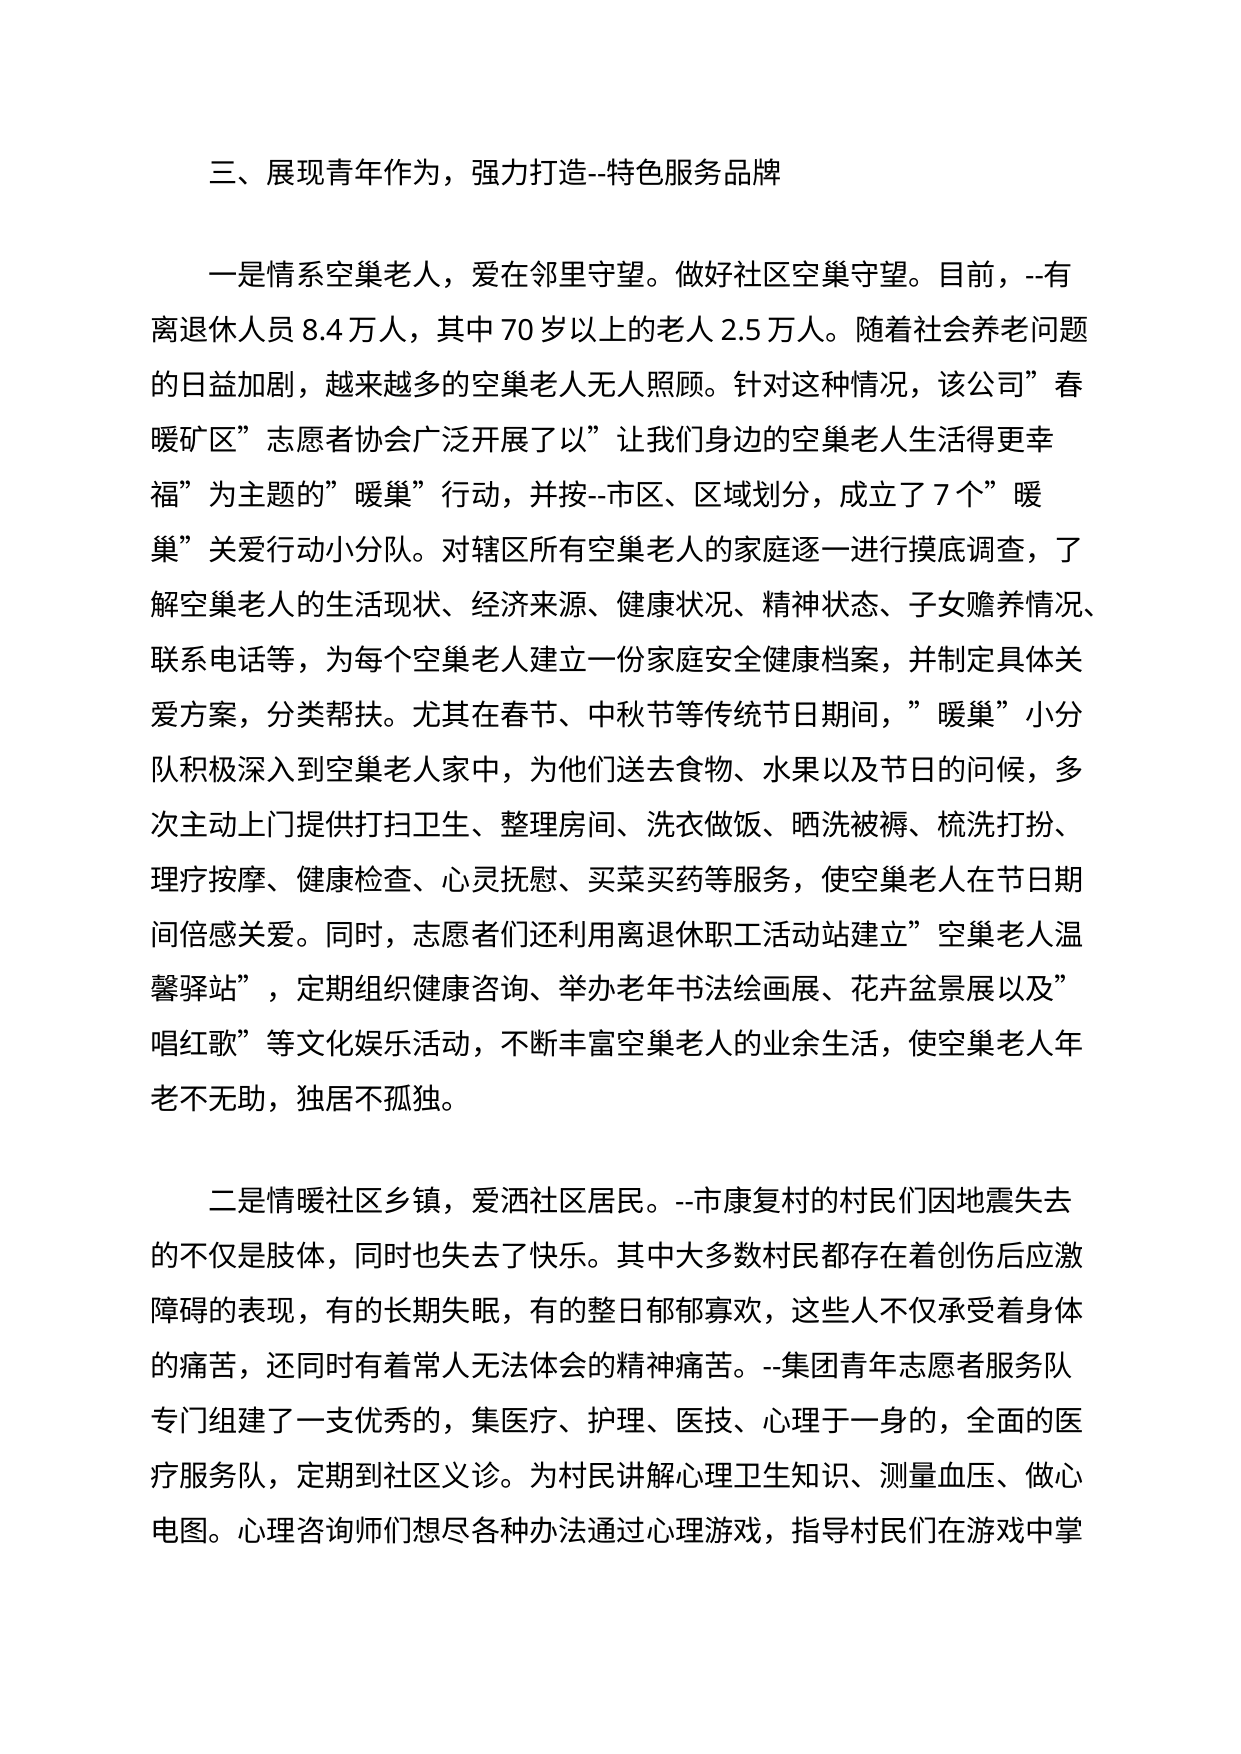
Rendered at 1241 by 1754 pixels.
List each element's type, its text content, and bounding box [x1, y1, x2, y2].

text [150, 1177, 1090, 1549]
text 三、展现青年作为，强力打造--特色服务品牌 [150, 150, 1090, 192]
text 一是情系空巢老人，爱在邻里守望。做好社区空巢守望。目前，--有离退休人员8.4万人，其中70岁以上的老人2.5万人。随着社会养老问题的日益加剧，越来越多的空巢老人无人照顾。针对这种情况，该公司”春暖矿区”志愿者协会广泛开展了以”让我们身边的空巢老人生活得更幸福”为主题的”暖巢”行动，并按--市区、区域划分，成立了7个”暖巢”关爱行动小分队。对辖区所有空巢老人的家庭逐一进行摸底调查，了解空巢老人的生活现状、经济来源、健康状况、精神状态、子女赡养情况、联系电话等，为每个空巢老人建立一份家庭安全健康档案，并制定具体关爱方案，分类帮扶。尤其在春节、中秋节等传统节日期间，”暖巢”小分队积极深入到空巢老人家中，为他们送去食物、水果以及节日的问候，多次主动上门提供打扫卫生、整理房间、洗衣做饭、晒洗被褥、梳洗打扮、理疗按摩、健康检查、心灵抚慰、买菜买药等服务，使空巢老人在节日期间倍感关爱。同时，志愿者们还利用离退休职工活动站建立”空巢老人温馨驿站”，定期组织健康咨询、举办老年书法绘画展、花卉盆景展以及”唱红歌”等文化娱乐活动，不断丰富空巢老人的业余生活，使空巢老人年老不无助，独居不孤独。 [150, 252, 1090, 1118]
